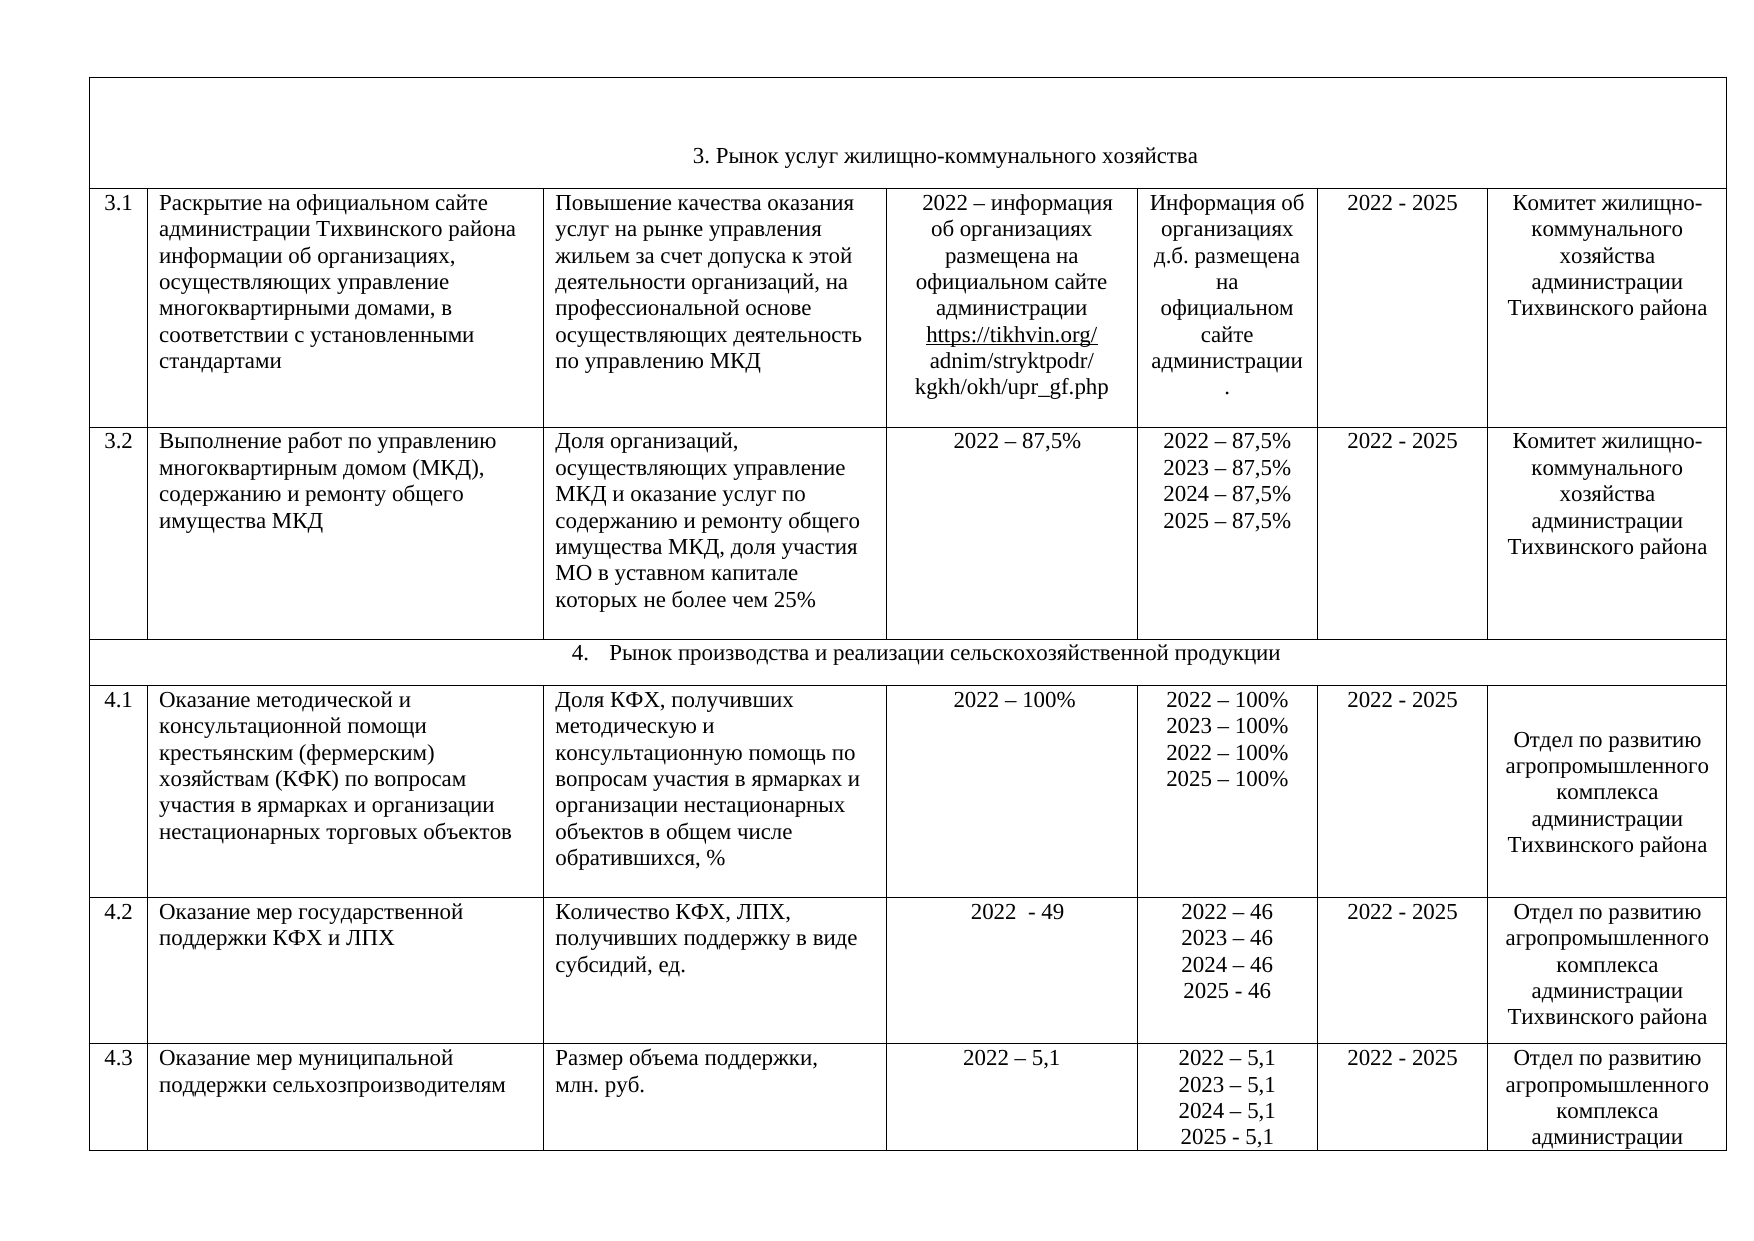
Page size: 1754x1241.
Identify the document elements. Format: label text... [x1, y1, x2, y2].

table_cell 2022 - 2025 [1318, 1044, 1487, 1150]
table_cell Оказание методической и консультационной помощи крестьянским (фермерским) хозяйствам (КФК) по вопросам участия в ярмарках и организации нестационарных торговых объектов [148, 686, 543, 897]
table_cell 2022 – 100% [887, 686, 1137, 897]
table_cell 2022 - 2025 [1318, 898, 1487, 1043]
table_cell Отдел по развитию агропромышленного комплекса администрации Тихвинского района [1488, 686, 1726, 897]
table_cell 2022 – 5,1 [887, 1044, 1137, 1150]
table_cell Информация об организациях д.б. размещена на официальном сайте администрации. [1138, 189, 1317, 427]
table_cell 2022 - 2025 [1318, 428, 1487, 638]
table_cell 2022 - 49 [887, 898, 1137, 1043]
table_cell 2022 – 46 2023 – 46 2024 – 46 2025 - 46 [1138, 898, 1317, 1043]
table_cell Повышение качества оказания услуг на рынке управления жильем за счет допуска к этой деятельности организаций, на профессиональной основе осуществляющих деятельность по управлению МКД [544, 189, 886, 427]
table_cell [1138, 1044, 1317, 1150]
table_cell 2022 – 100% 2023 – 100% 2022 – 100% 2025 – 100% [1138, 686, 1317, 897]
table_cell 3.2 [90, 428, 147, 638]
table_cell Оказание мер государственной поддержки КФХ и ЛПХ [148, 898, 543, 1043]
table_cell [1488, 1044, 1726, 1150]
table_cell 2022 – 87,5% 2023 – 87,5% 2024 – 87,5% 2025 – 87,5% [1138, 428, 1317, 638]
table_cell Выполнение работ по управлению многоквартирным домом (МКД), содержанию и ремонту общего имущества МКД [148, 428, 543, 638]
table_cell Раскрытие на официальном сайте администрации Тихвинского района информации об организациях, осуществляющих управление многоквартирными домами, в соответствии с установленными стандартами [148, 189, 543, 427]
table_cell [148, 1044, 543, 1150]
table_cell Комитет жилищно-коммунального хозяйства администрации Тихвинского района [1488, 428, 1726, 638]
table_cell Комитет жилищно-коммунального хозяйства администрации Тихвинского района [1488, 189, 1726, 427]
table_cell Доля организаций, осуществляющих управление МКД и оказание услуг по содержанию и ремонту общего имущества МКД, доля участия МО в уставном капитале которых не более чем 25% [544, 428, 886, 638]
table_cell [90, 78, 1726, 188]
table_cell 4.1 [90, 686, 147, 897]
table_cell 2022 - 2025 [1318, 686, 1487, 897]
table_cell Доля КФХ, получивших методическую и консультационную помощь по вопросам участия в ярмарках и организации нестационарных объектов в общем числе обратившихся, % [544, 686, 886, 897]
table_cell 2022 - 2025 [1318, 189, 1487, 427]
table_cell 2022 – 87,5% [887, 428, 1137, 638]
table_cell 3.1 [90, 189, 147, 427]
table_cell Количество КФХ, ЛПХ, получивших поддержку в виде субсидий, ед. [544, 898, 886, 1043]
table_cell 4.3 [90, 1044, 147, 1150]
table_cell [544, 1044, 886, 1150]
table_cell Отдел по развитию агропромышленного комплекса администрации Тихвинского района [1488, 898, 1726, 1043]
table_cell 4.2 [90, 898, 147, 1043]
table_cell 2022 – информация об организациях размещена на официальном сайте администрации https://tikhvin.org/ adnim/stryktpodr/ kgkh/okh/upr_gf.php [887, 189, 1137, 427]
table_cell Рынок производства и реализации сельскохозяйственной продукции [90, 640, 1726, 685]
